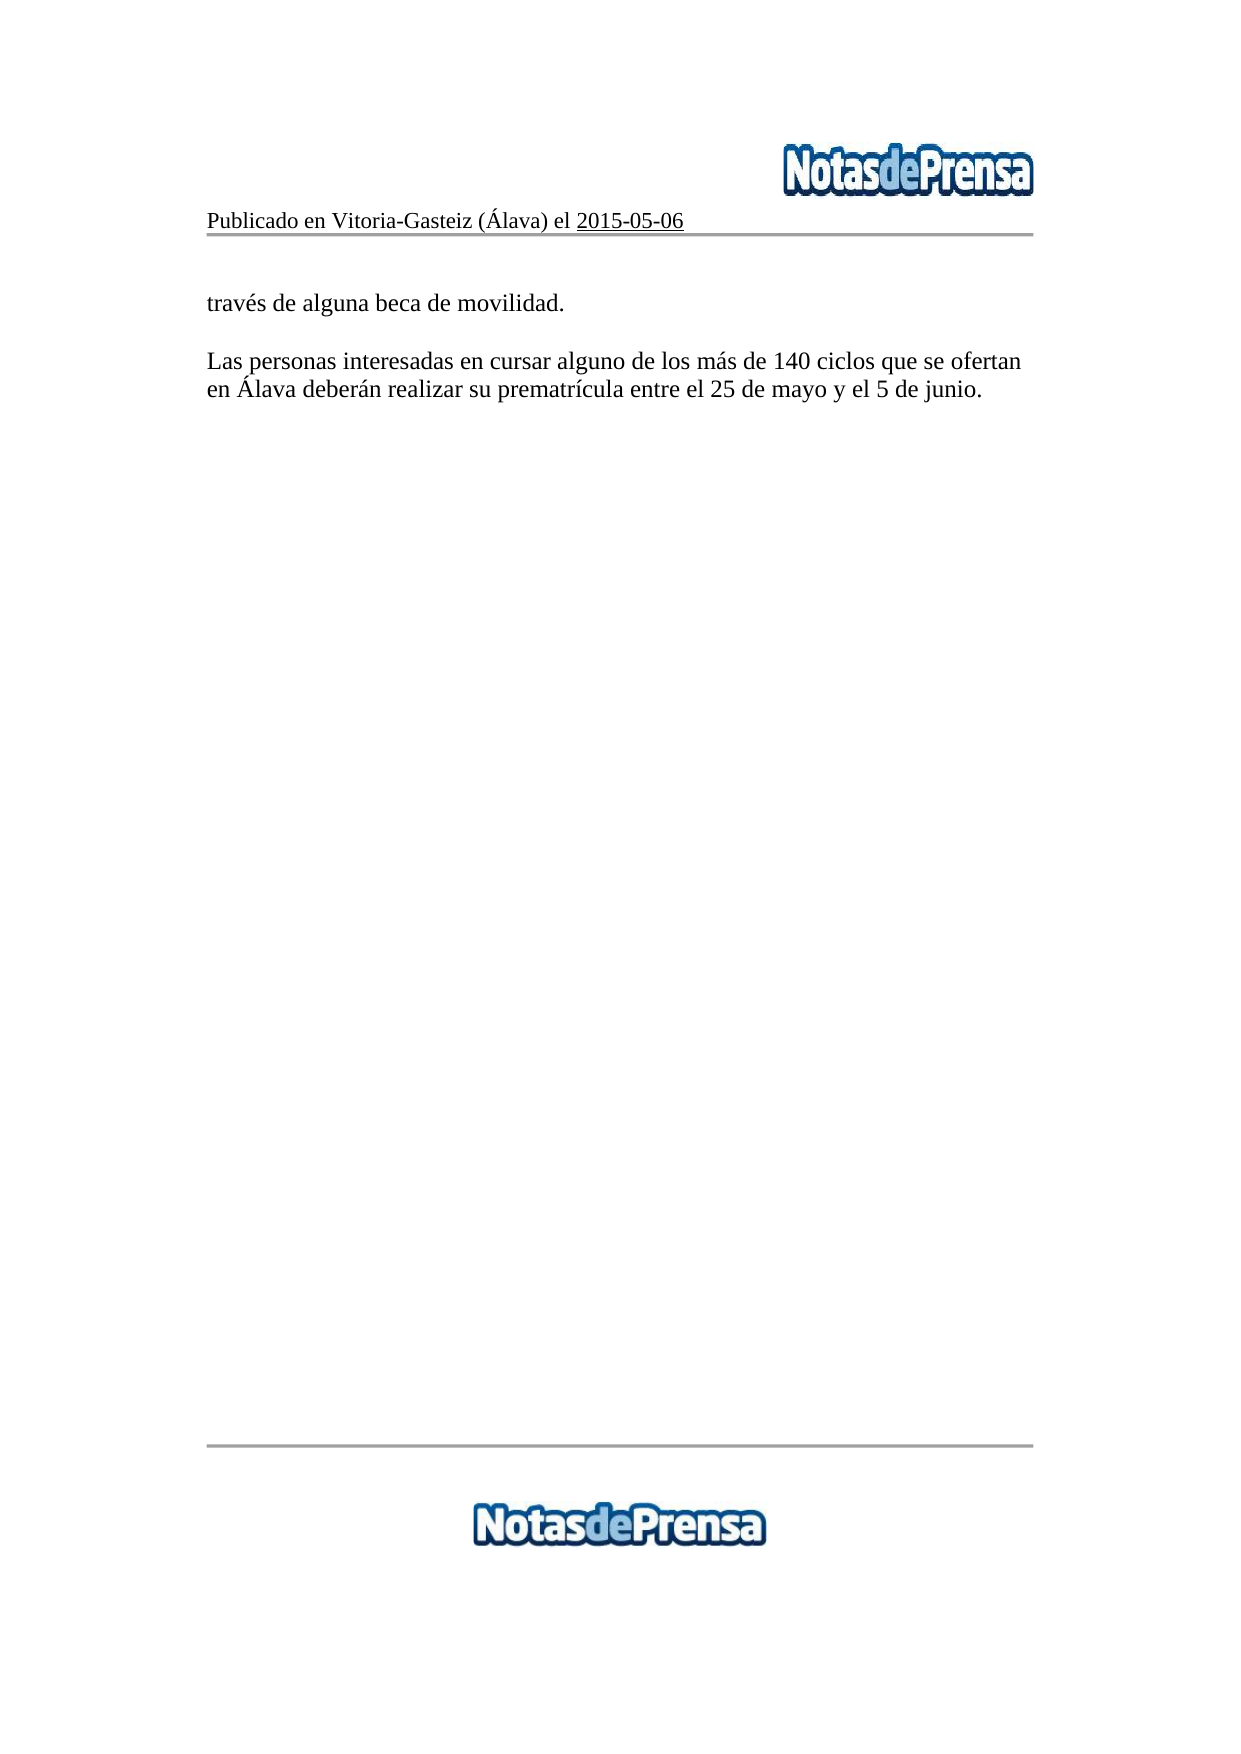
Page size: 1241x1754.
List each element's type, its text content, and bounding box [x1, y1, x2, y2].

picture [783, 142, 1034, 199]
picture [473, 1501, 767, 1548]
